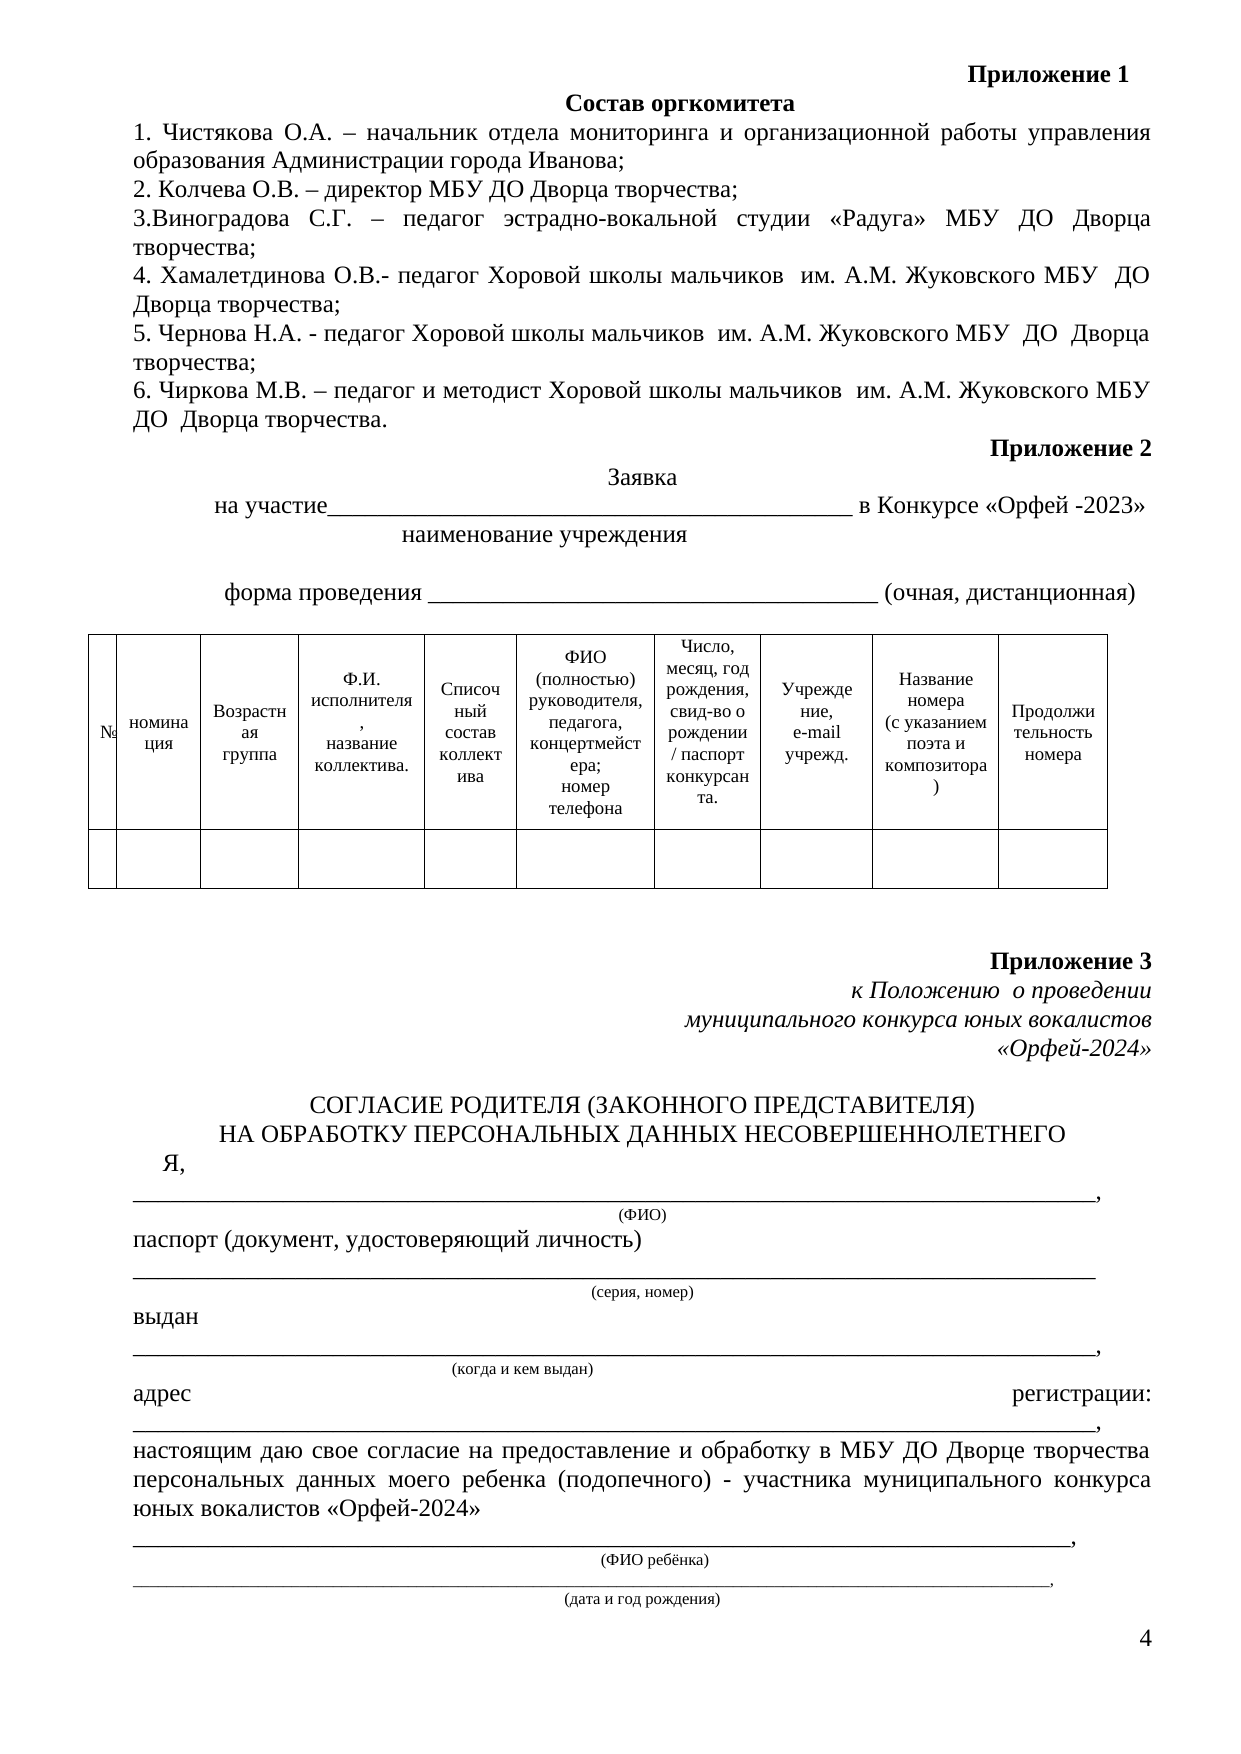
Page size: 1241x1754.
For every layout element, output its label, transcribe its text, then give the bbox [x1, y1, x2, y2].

table_header Списочный состав коллектива [425, 635, 516, 829]
text НА ОБРАБОТКУ ПЕРСОНАЛЬНЫХ ДАННЫХ НЕСОВЕРШЕННОЛЕТНЕГО [133, 1119, 1152, 1148]
text Заявка [133, 462, 1152, 490]
text адрес регистрации: _____________________________________________________________________________, [133, 1378, 1152, 1435]
table_cell [517, 830, 654, 888]
text Я, _____________________________________________________________________________, [133, 1148, 1152, 1205]
table_cell [117, 830, 200, 888]
table_cell [89, 830, 116, 888]
table_header Число, месяц, год рождения, свид-во о рождении/ паспорт конкурсанта. [655, 635, 760, 829]
text (дата и год рождения) [133, 1588, 1152, 1608]
table_cell [299, 830, 424, 888]
list Чистякова О.А. – начальник отдела мониторинга и организационной работы управления образования Администрации города Иванова; [133, 117, 1152, 174]
table_cell [999, 830, 1107, 888]
text паспорт (документ, удостоверяющий личность) _____________________________________________________________________________ [133, 1224, 1152, 1282]
table_cell [873, 830, 998, 888]
table_header Название номера (с указанием поэта и композитора) [873, 635, 998, 829]
table_header Учрежде ние, e-mail учрежд. [761, 635, 872, 829]
table_header Возрастная группа [201, 635, 298, 829]
table_header ФИО (полностью) руководителя, педагога, концертмейстера; номер телефона [517, 635, 654, 829]
text 6. Чиркова М.В. – педагог и методист Хоровой школы мальчиков им. А.М. Жуковского МБУ ДО Дворца творчества. [133, 375, 1152, 433]
text Приложение 3 [133, 946, 1152, 975]
text наименование учреждения [133, 519, 1152, 548]
text форма проведения ____________________________________ (очная, дистанционная) [133, 577, 1152, 605]
text 2. Колчева О.В. – директор МБУ ДО Дворца творчества; [133, 174, 1152, 203]
table_cell [655, 830, 760, 888]
text выдан _____________________________________________________________________________, [133, 1301, 1152, 1358]
table_header Ф.И. исполнителя, название коллектива. [299, 635, 424, 829]
text Состав оргкомитета [133, 88, 1152, 117]
table_cell [201, 830, 298, 888]
text (когда и кем выдан) [133, 1358, 1152, 1378]
text Приложение 2 [133, 433, 1152, 462]
text на участие__________________________________________ в Конкурсе «Орфей -2023» [133, 490, 1152, 519]
table_header номинация [117, 635, 200, 829]
table_cell [425, 830, 516, 888]
text настоящим даю свое согласие на предоставление и обработку в МБУ ДО Дворце творчества персональных данных моего ребенка (подопечного) - участника муниципального конкурса юных вокалистов «Орфей-2024» [133, 1435, 1152, 1521]
table_header № [89, 635, 116, 829]
table_cell [761, 830, 872, 888]
text 3.Виноградова С.Г. – педагог эстрадно-вокальной студии «Радуга» МБУ ДО Дворца творчества; [133, 203, 1152, 260]
text (ФИО ребёнка) [133, 1550, 1152, 1569]
text (серия, номер) [133, 1282, 1152, 1301]
text (ФИО) [133, 1205, 1152, 1224]
text СОГЛАСИЕ РОДИТЕЛЯ (ЗАКОННОГО ПРЕДСТАВИТЕЛЯ) [133, 1090, 1152, 1119]
text 4. Хамалетдинова О.В.- педагог Хоровой школы мальчиков им. А.М. Жуковского МБУ ДО Дворца творчества; [133, 260, 1152, 318]
text к Положению о проведении муниципального конкурса юных вокалистов «Орфей-2024» [649, 975, 1152, 1061]
text ___________________________________________________________________________, [133, 1521, 1152, 1550]
text ______________________________________________________________________________________________________________, [133, 1569, 1152, 1588]
table_header Продолжительность номера [999, 635, 1107, 829]
text Приложение 1 [945, 59, 1152, 88]
text 5. Чернова Н.А. - педагог Хоровой школы мальчиков им. А.М. Жуковского МБУ ДО Дворца творчества; [133, 318, 1152, 375]
